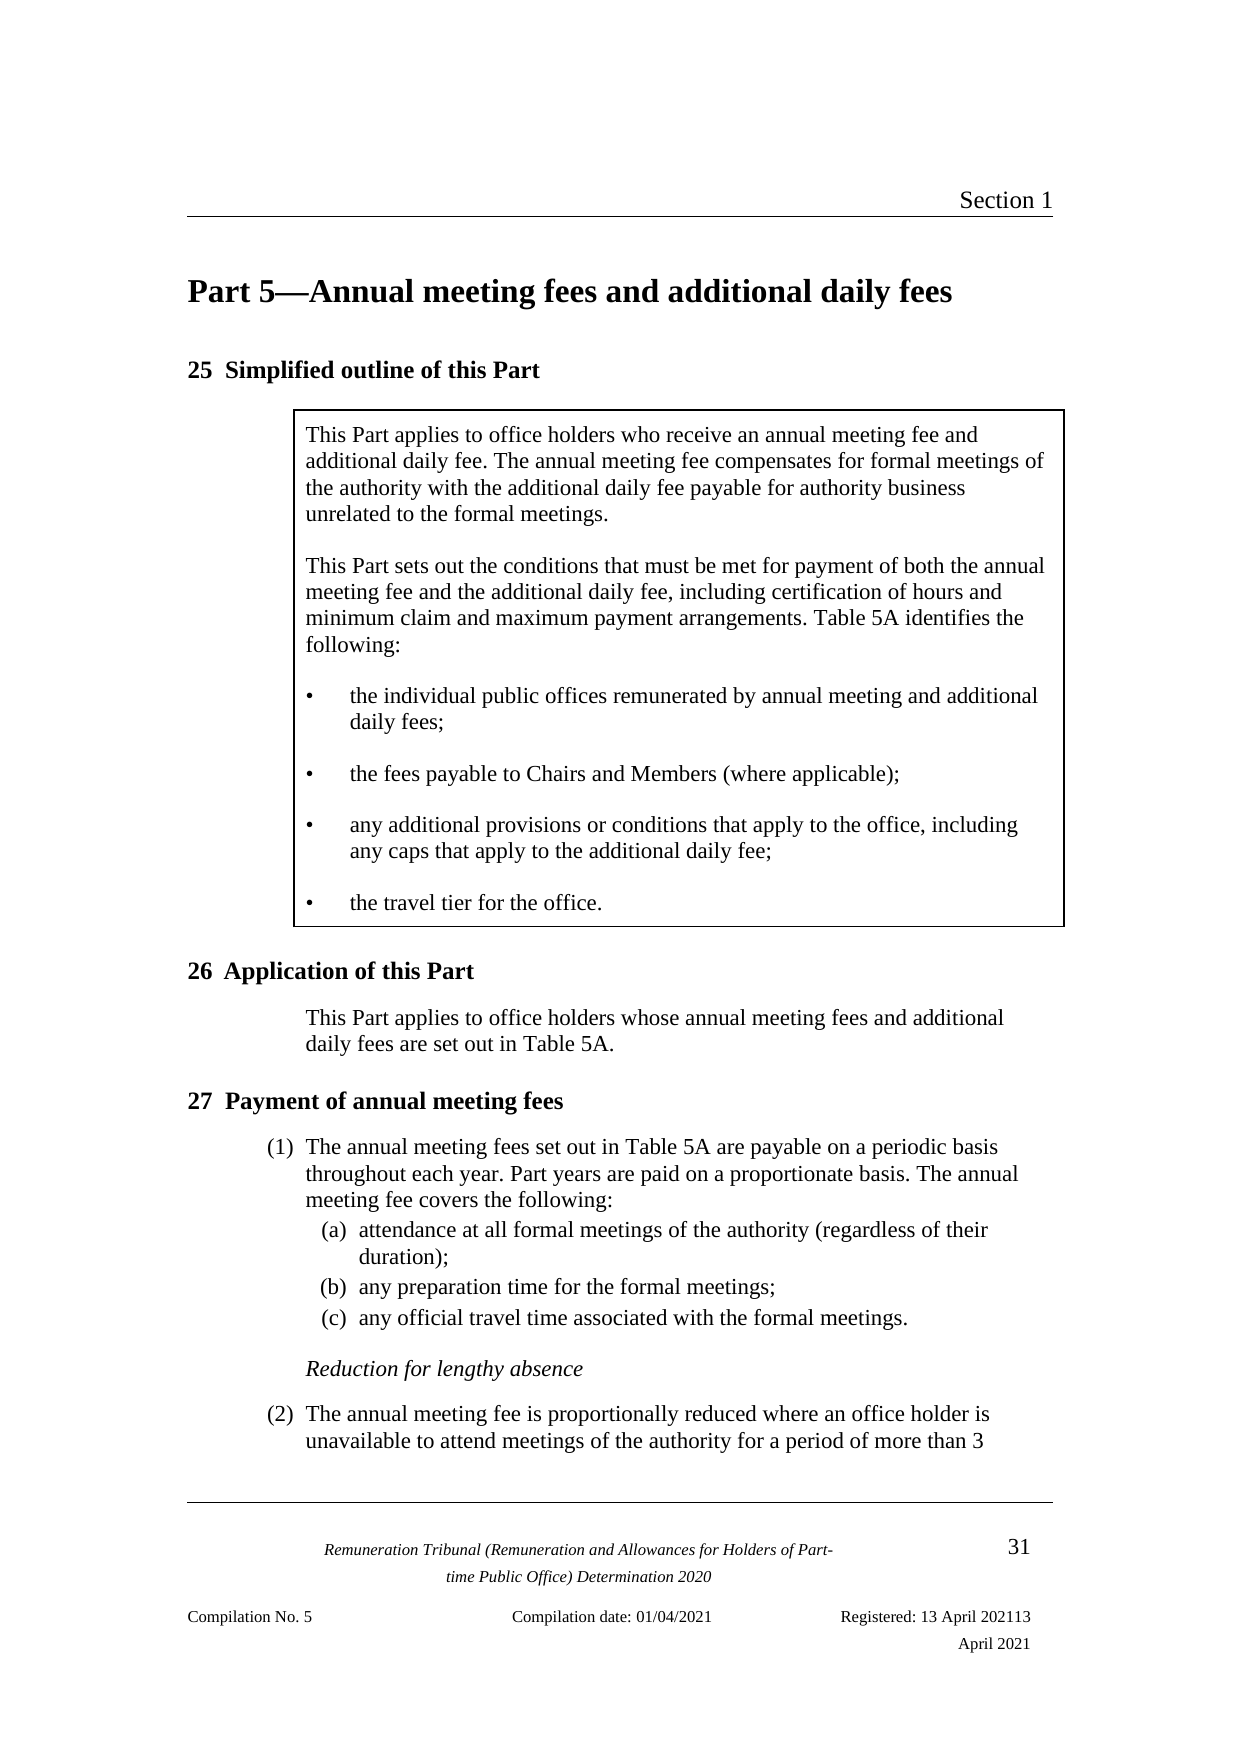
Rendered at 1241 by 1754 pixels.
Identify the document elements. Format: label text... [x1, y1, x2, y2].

text This Part applies to office holders whose annual meeting fees and additional daily fees are set out in Table 5A. [187, 1004, 1053, 1057]
text (b) any preparation time for the formal meetings; [187, 1273, 1053, 1300]
text Part 5—Annual meeting fees and additional daily fees [187, 271, 1053, 310]
text • the fees payable to Chairs and Members (where applicable); [295, 748, 1063, 786]
text 25 Simplified outline of this Part [187, 356, 1053, 384]
text (a) attendance at all formal meetings of the authority (regardless of their duration); [187, 1216, 1053, 1269]
text • the travel tier for the office. [295, 877, 1063, 926]
text • the individual public offices remunerated by annual meeting and additional daily fees; [295, 670, 1063, 735]
text 27 Payment of annual meeting fees [187, 1086, 1053, 1114]
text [187, 1400, 1053, 1453]
text 26 Application of this Part [187, 956, 1053, 985]
text Reduction for lengthy absence [305, 1355, 1053, 1382]
text • any additional provisions or conditions that apply to the office, including any caps that apply to the additional daily fee; [295, 799, 1063, 864]
text This Part applies to office holders who receive an annual meeting fee and additional daily fee. The annual meeting fee compensates for formal meetings of the authority with the additional daily fee payable for authority business unrelated to the formal meetings. [295, 411, 1063, 527]
text (c) any official travel time associated with the formal meetings. [187, 1304, 1053, 1330]
text This Part sets out the conditions that must be met for payment of both the annual meeting fee and the additional daily fee, including certification of hours and minimum claim and maximum payment arrangements. Table 5A identifies the following: [295, 540, 1063, 657]
text (1) The annual meeting fees set out in Table 5A are payable on a periodic basis throughout each year. Part years are paid on a proportionate basis. The annual meeting fee covers the following: [187, 1133, 1053, 1212]
